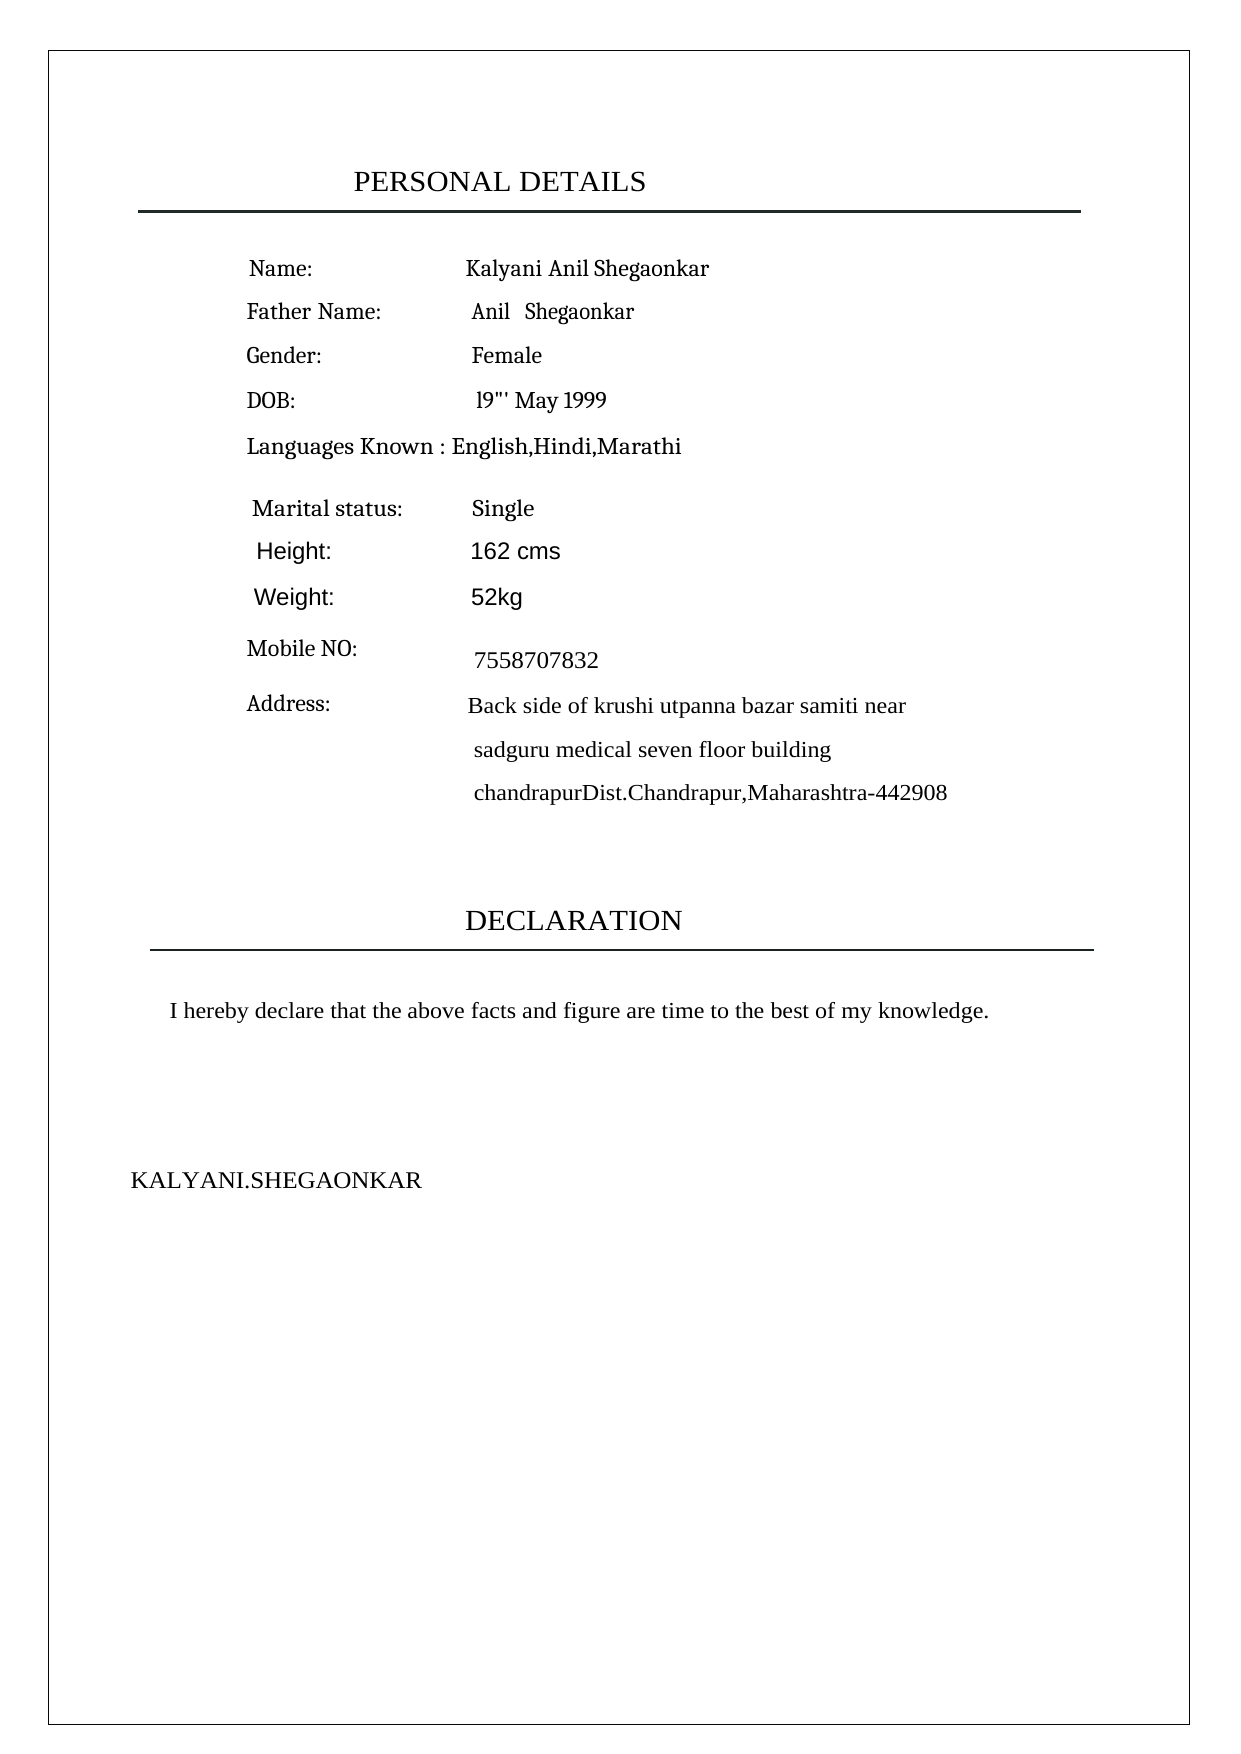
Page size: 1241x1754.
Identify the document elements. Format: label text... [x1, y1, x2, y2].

text Marital status: Single [246, 495, 695, 522]
subtitle PERSONAL DETAILS [353, 164, 1132, 197]
text I hereby declare that the above facts and figure are time to the best of my knowledge. [169, 997, 1132, 1024]
text Address: [246, 690, 372, 717]
text KALYANI.SHEGAONKAR [85, 1166, 422, 1194]
text Mobile NO: [246, 635, 372, 663]
text 7558707832 [473, 646, 1132, 674]
text Height: 162 cms [256, 539, 1132, 564]
text DOB: l9"' May 1999 [246, 387, 1132, 414]
text Name: Kalyani Anil Shegaonkar Father Name: Anil Shegaonkar Gender: Female [246, 254, 778, 369]
subtitle DECLARATION [327, 903, 821, 937]
text Languages Known : English,Hindi,Marathi [246, 432, 695, 460]
text Back side of krushi utpanna bazar samiti near sadguru medical seven floor building chandrapurDist.Chandrapur,Maharashtra-442908 [467, 692, 953, 806]
text Weight: 52kg [253, 582, 1132, 610]
